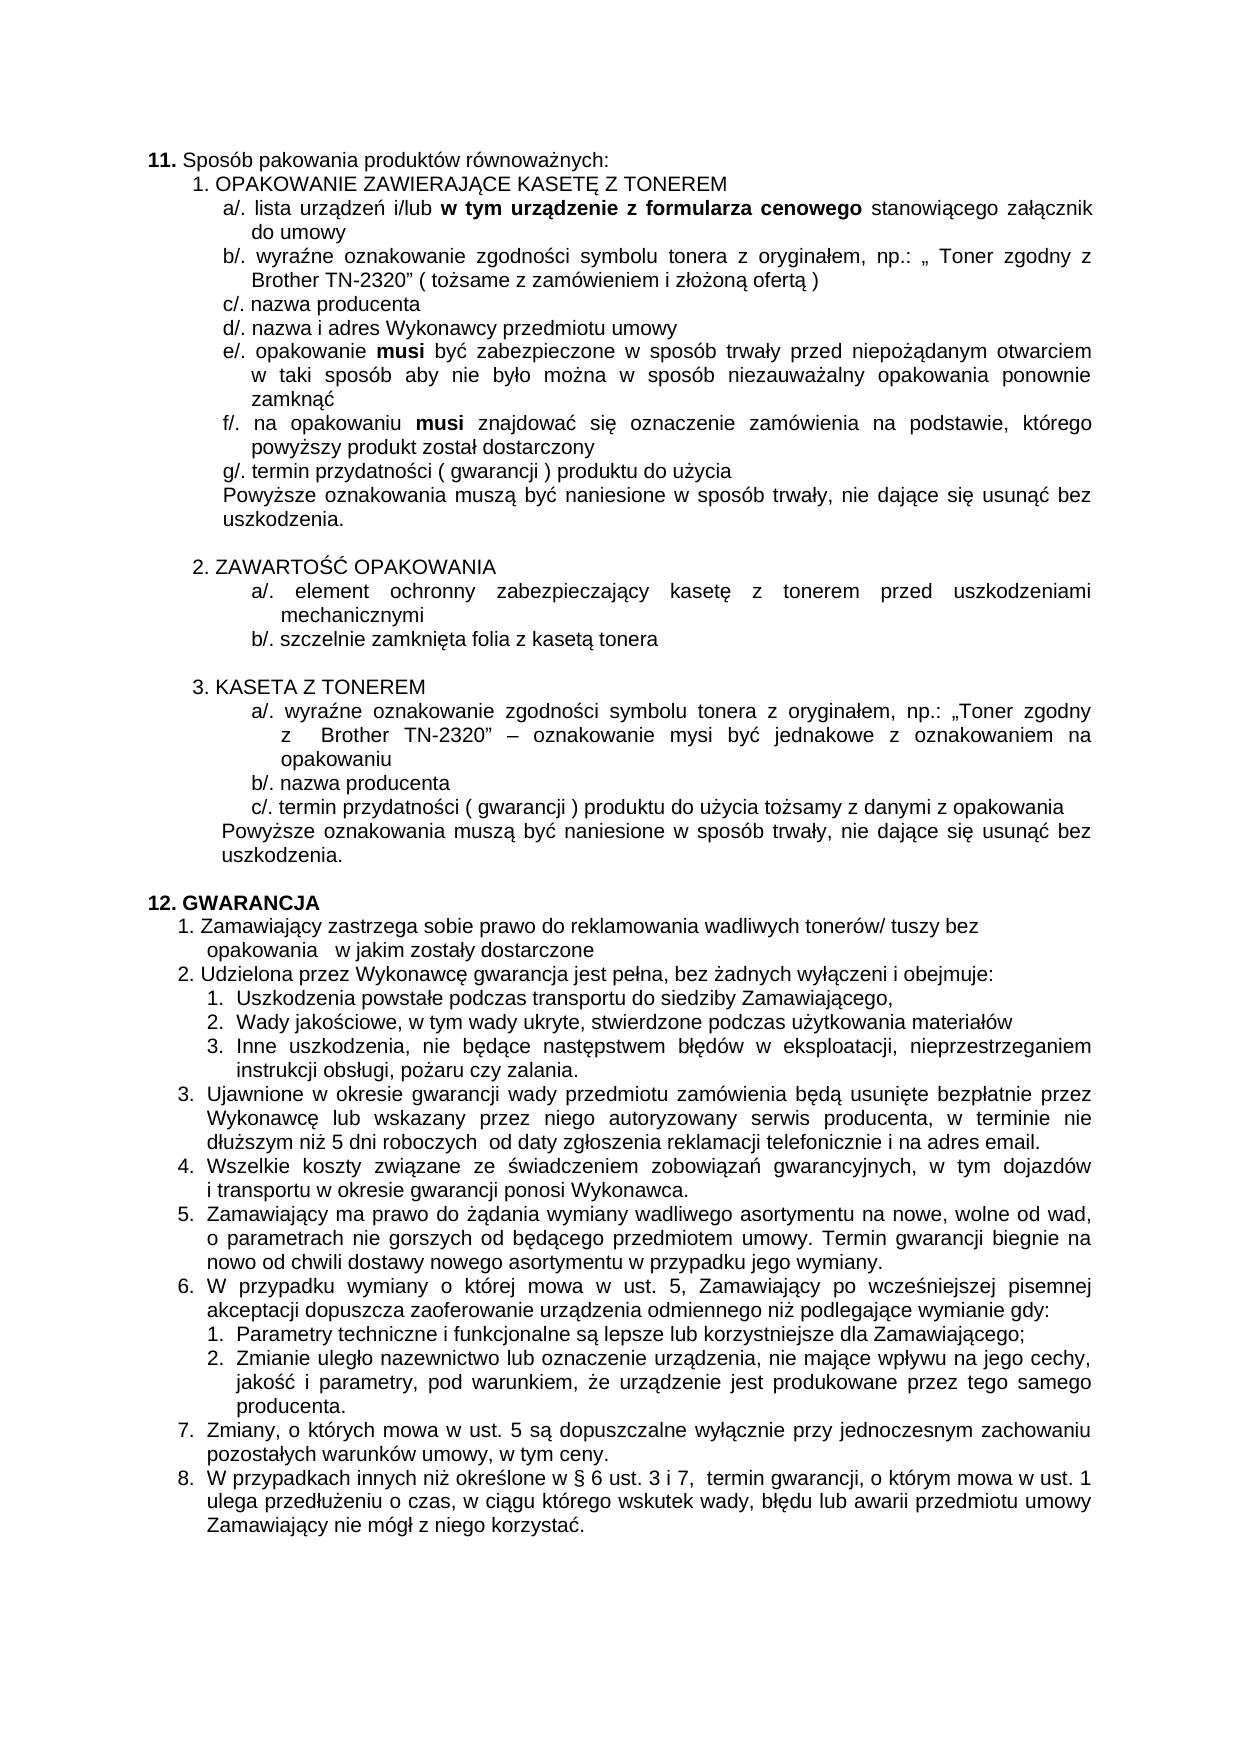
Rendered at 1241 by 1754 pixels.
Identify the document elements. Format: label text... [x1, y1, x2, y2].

list a/. wyraźne oznakowanie zgodności symbolu tonera z oryginałem, np.: „Toner zgodny z Brother TN-2320” – oznakowanie mysi być jednakowe z oznakowaniem na opakowaniu [251, 699, 1093, 771]
list Ujawnione w okresie gwarancji wady przedmiotu zamówienia będą usunięte bezpłatnie przez Wykonawcę lub wskazany przez niego autoryzowany serwis producenta, w terminie nie dłuższym niż 5 dni roboczych od daty zgłoszenia reklamacji telefonicznie i na adres email. [177, 1082, 1093, 1154]
list b/. wyraźne oznakowanie zgodności symbolu tonera z oryginałem, np.: „ Toner zgodny z Brother TN-2320” ( tożsame z zamówieniem i złożoną ofertą ) [223, 243, 1093, 291]
list 3. KASETA Z TONEREM [192, 675, 1093, 699]
list g/. termin przydatności ( gwarancji ) produktu do użycia [223, 459, 1093, 483]
text Powyższe oznakowania muszą być naniesione w sposób trwały, nie dające się usunąć bez uszkodzenia. [221, 818, 1093, 866]
list Zmianie uległo nazewnictwo lub oznaczenie urządzenia, nie mające wpływu na jego cechy, jakość i parametry, pod warunkiem, że urządzenie jest produkowane przez tego samego producenta. [207, 1346, 1093, 1417]
list b/. nazwa producenta [251, 771, 1093, 794]
list a/. lista urządzeń i/lub w tym urządzenie z formularza cenowego stanowiącego załącznik do umowy [223, 196, 1093, 243]
list a/. element ochronny zabezpieczający kasetę z tonerem przed uszkodzeniami mechanicznymi [251, 579, 1093, 627]
list 1. Zamawiający zastrzega sobie prawo do reklamowania wadliwych tonerów/ tuszy bez opakowania w jakim zostały dostarczone [177, 914, 1093, 962]
list b/. szczelnie zamknięta folia z kasetą tonera [251, 627, 1093, 651]
list W przypadku wymiany o której mowa w ust. 5, Zamawiający po wcześniejszej pisemnej akceptacji dopuszcza zaoferowanie urządzenia odmiennego niż podlegające wymianie gdy: [177, 1274, 1093, 1322]
list 11. Sposób pakowania produktów równoważnych: [148, 148, 1093, 172]
list c/. termin przydatności ( gwarancji ) produktu do użycia tożsamy z danymi z opakowania [251, 794, 1093, 818]
text 12. GWARANCJA [148, 890, 1093, 914]
list Inne uszkodzenia, nie będące następstwem błędów w eksploatacji, nieprzestrzeganiem instrukcji obsługi, pożaru czy zalania. [207, 1034, 1093, 1082]
list 2. ZAWARTOŚĆ OPAKOWANIA [192, 555, 1093, 579]
list Uszkodzenia powstałe podczas transportu do siedziby Zamawiającego, [207, 986, 1093, 1010]
list Wszelkie koszty związane ze świadczeniem zobowiązań gwarancyjnych, w tym dojazdów i transportu w okresie gwarancji ponosi Wykonawca. [177, 1154, 1093, 1202]
list Powyższe oznakowania muszą być naniesione w sposób trwały, nie dające się usunąć bez uszkodzenia. [223, 483, 1093, 531]
list Zmiany, o których mowa w ust. 5 są dopuszczalne wyłącznie przy jednoczesnym zachowaniu pozostałych warunków umowy, w tym ceny. [177, 1417, 1093, 1465]
list Zamawiający ma prawo do żądania wymiany wadliwego asortymentu na nowe, wolne od wad, o parametrach nie gorszych od będącego przedmiotem umowy. Termin gwarancji biegnie na nowo od chwili dostawy nowego asortymentu w przypadku jego wymiany. [177, 1202, 1093, 1274]
list f/. na opakowaniu musi znajdować się oznaczenie zamówienia na podstawie, którego powyższy produkt został dostarczony [223, 411, 1093, 459]
list d/. nazwa i adres Wykonawcy przedmiotu umowy [223, 315, 1093, 339]
list c/. nazwa producenta [223, 291, 1093, 315]
list Wady jakościowe, w tym wady ukryte, stwierdzone podczas użytkowania materiałów [207, 1010, 1093, 1034]
list e/. opakowanie musi być zabezpieczone w sposób trwały przed niepożądanym otwarciem w taki sposób aby nie było można w sposób niezauważalny opakowania ponownie zamknąć [223, 339, 1093, 411]
text 2. Udzielona przez Wykonawcę gwarancja jest pełna, bez żadnych wyłączeni i obejmuje: [177, 962, 1093, 986]
list Parametry techniczne i funkcjonalne są lepsze lub korzystniejsze dla Zamawiającego; [207, 1322, 1093, 1346]
text 1. OPAKOWANIE ZAWIERAJĄCE KASETĘ Z TONEREM [148, 172, 1093, 196]
list W przypadkach innych niż określone w § 6 ust. 3 i 7, termin gwarancji, o którym mowa w ust. 1 ulega przedłużeniu o czas, w ciągu którego wskutek wady, błędu lub awarii przedmiotu umowy Zamawiający nie mógł z niego korzystać. [177, 1465, 1093, 1537]
